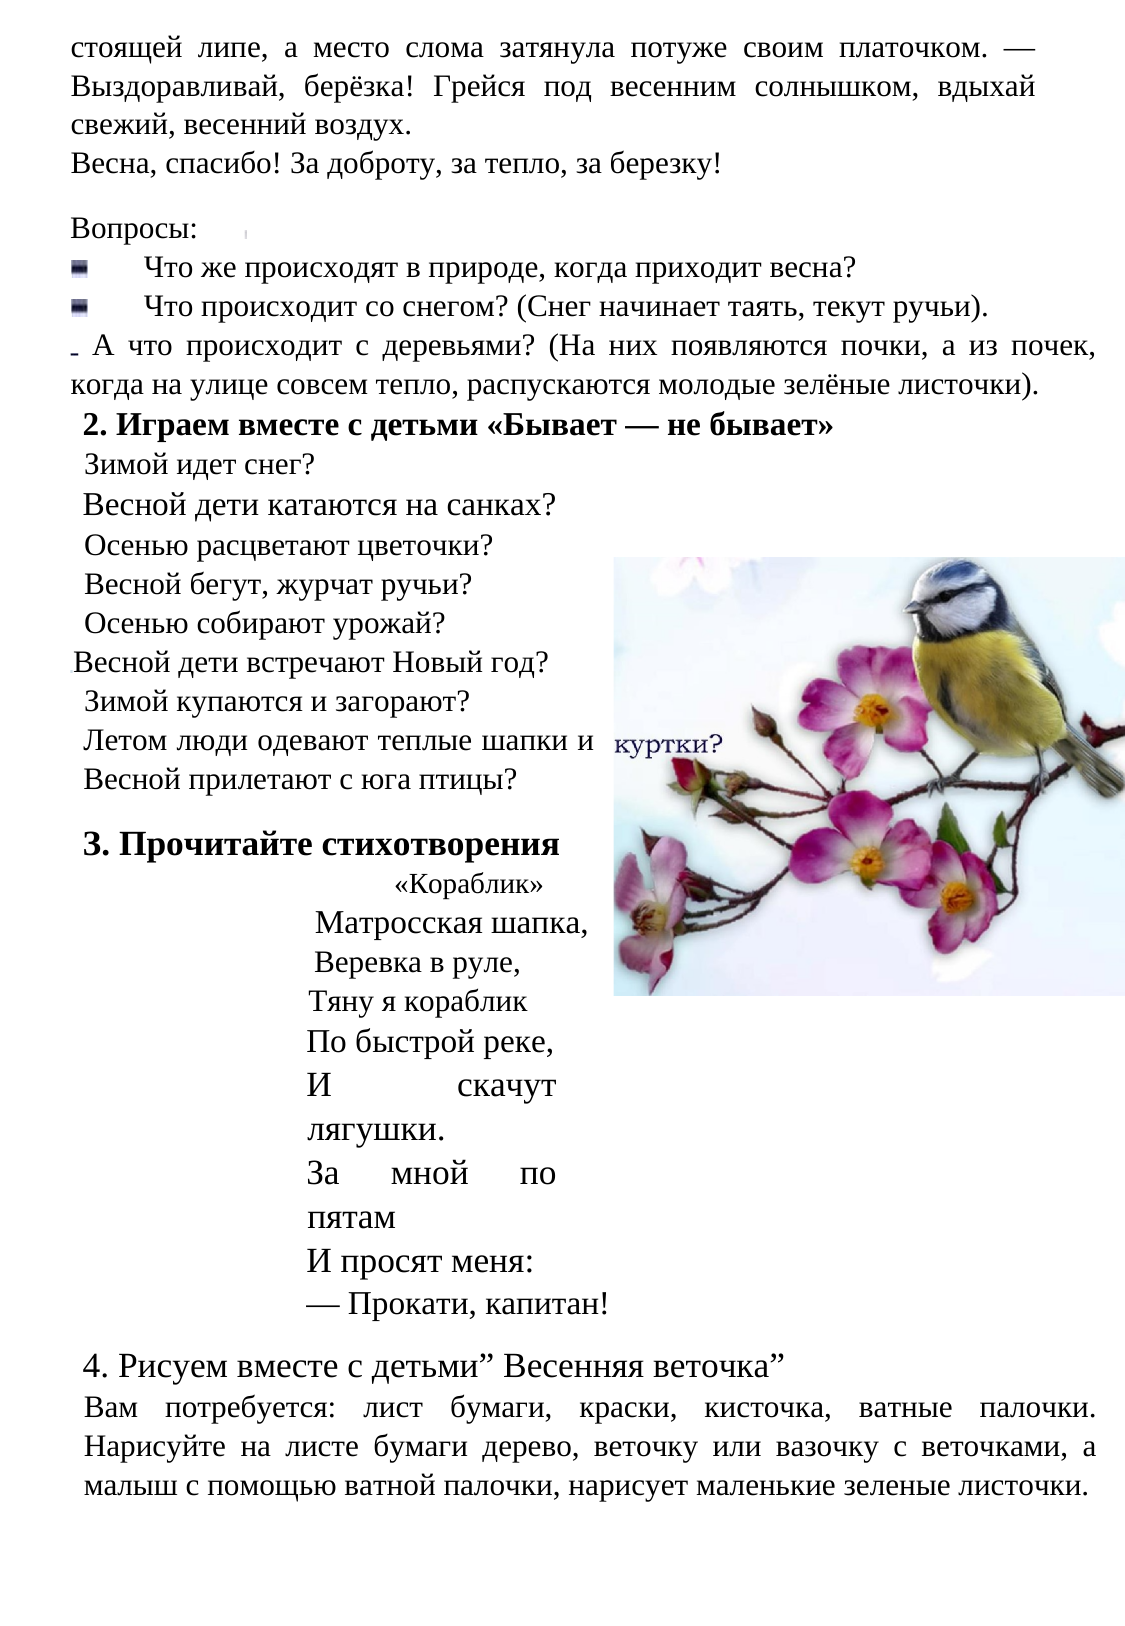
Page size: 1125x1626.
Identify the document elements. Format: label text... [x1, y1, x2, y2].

text И скачут лягушки. [306, 1063, 557, 1148]
picture [71, 299, 88, 317]
text Весной бегут, журчат ручьи? [84, 565, 613, 601]
text — Прокати, капитан! [306, 1283, 1098, 1322]
text Весна, спасибо! За доброту, за тепло, за березку! [70, 145, 1098, 181]
text З. Прочитайте стихотворения [82, 822, 613, 863]
text Осенью расцветают цветочки? [84, 526, 1098, 562]
text Вам потребуется: лист бумаги, краски, кисточка, ватные палочки. Нарисуйте на листе бумаги дерево, веточку или вазочку с веточками, а малыш с помощью ватной палочки, нарисует маленькие зеленые листочки. [83, 1388, 1098, 1502]
list Что происходит со снегом? (Снег начинает таять, текут ручьи). [70, 287, 1098, 323]
text Весной дети встречают Новый год? [70, 643, 613, 679]
text А что происходит с деревьями? (На них появляются почки, а из почек, когда на улице совсем тепло, распускаются молодые зелёные листочки). [70, 326, 1098, 401]
text Весной дети катаются на санках? [82, 484, 1098, 523]
text 4. Рисуем вместе с детьми” Весенняя веточка” [82, 1344, 1098, 1385]
text И просят меня: [306, 1239, 557, 1280]
picture [71, 260, 88, 278]
text Зимой купаются и загорают? [84, 682, 613, 718]
text По быстрой реке, [306, 1022, 1098, 1060]
text Матросская шапка, [314, 902, 613, 940]
picture [613, 557, 1125, 996]
text «Кораблик» [394, 866, 613, 899]
text Тяну я кораблик [308, 982, 1098, 1018]
text Зимой идет снег? [84, 446, 1098, 481]
text Веревка в руле, [314, 943, 613, 979]
list Что же происходят в природе, когда приходит весна? [70, 248, 1098, 284]
text Летом люди одевают теплые шапки и Весной прилетают с юга птицы? [83, 721, 613, 796]
text За мной по пятам [306, 1151, 557, 1236]
text Вопросы: [70, 209, 1098, 245]
text 2. Играем вместе с детьми «Бывает — не бывает» [82, 404, 1098, 442]
text Осенью собирают урожай? [84, 604, 613, 640]
